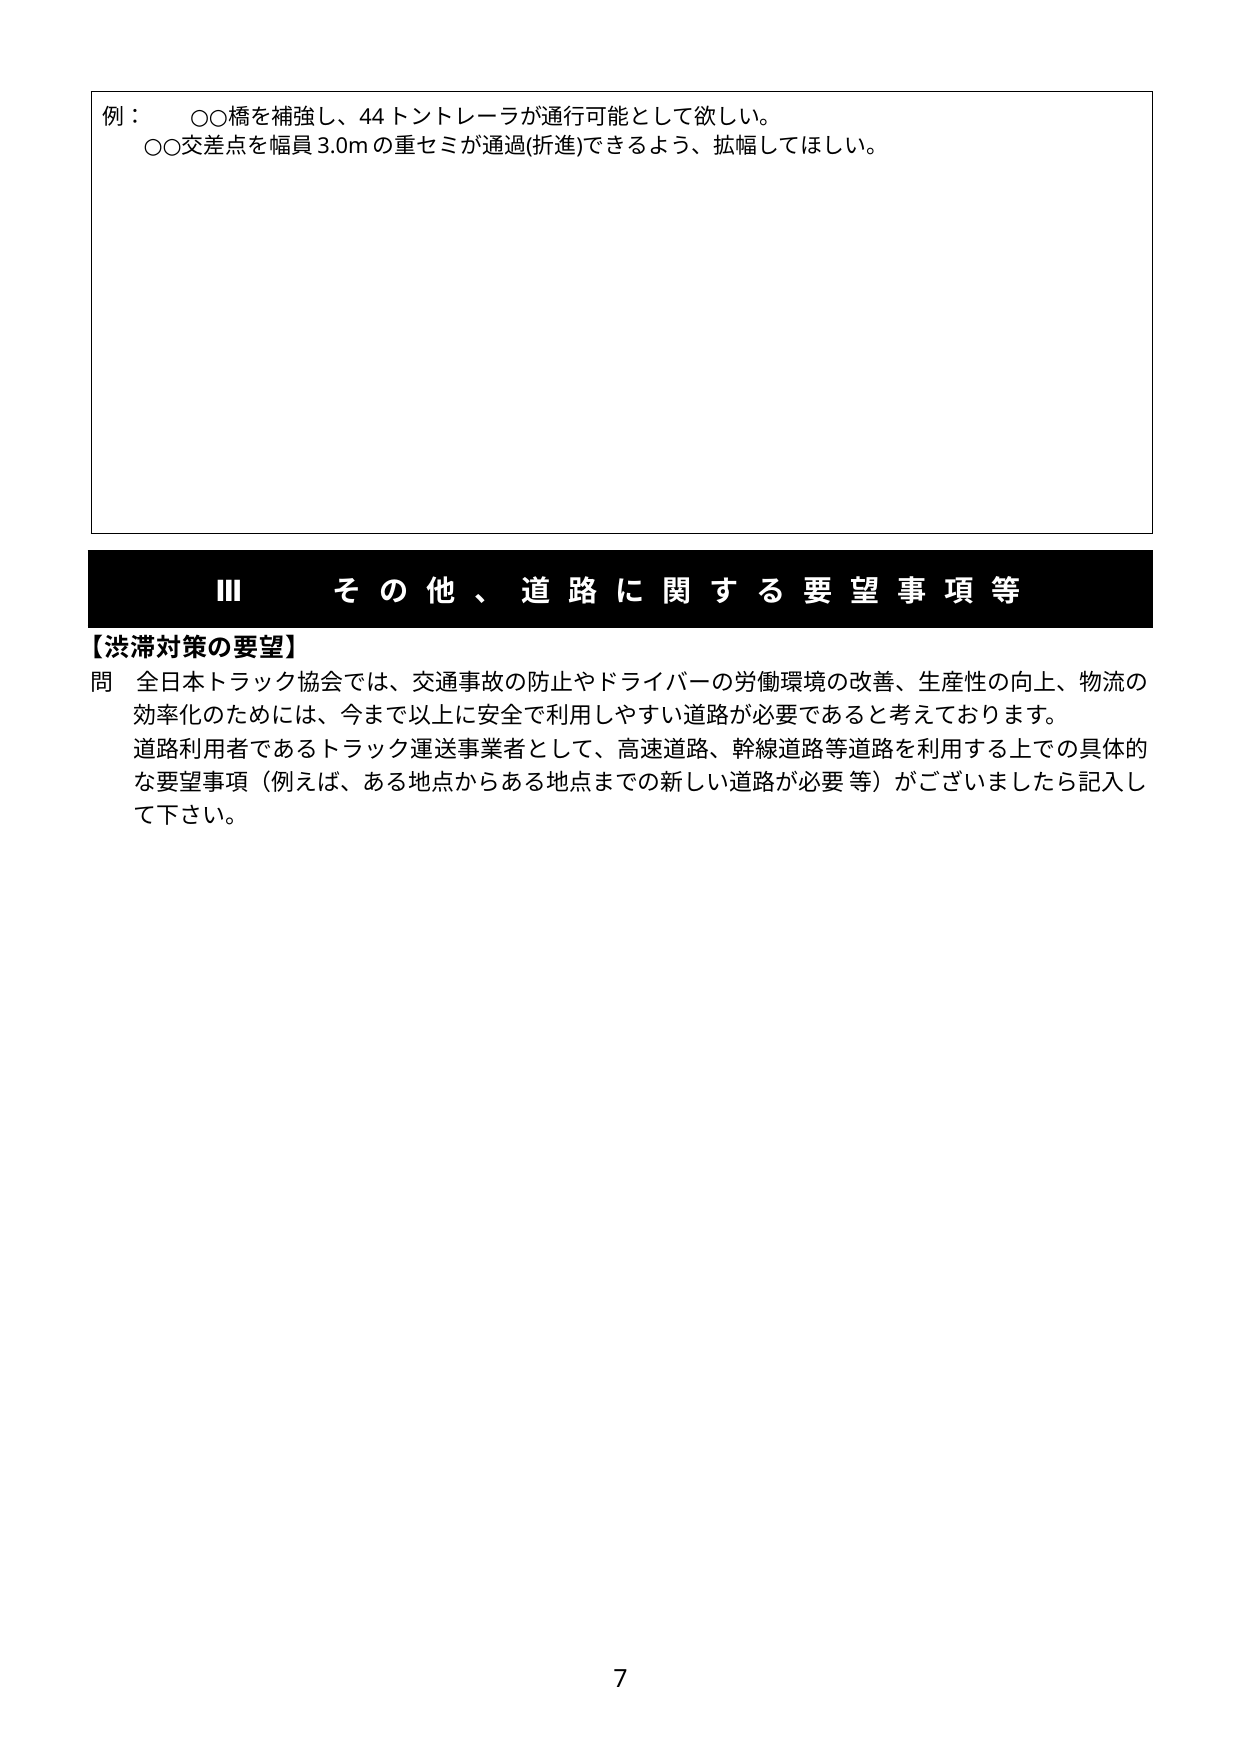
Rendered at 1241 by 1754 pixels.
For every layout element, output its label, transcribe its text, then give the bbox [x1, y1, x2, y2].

text 道路利用者であるトラック運送事業者として、高速道路、幹線道路等道路を利用する上での具体的な要望事項（例えば、ある地点からある地点までの新しい道路が必要 等）がございましたら記入して下さい。 [90, 731, 1150, 830]
text 【渋滞対策の要望】 [79, 628, 1150, 664]
text 問 全日本トラック協会では、交通事故の防止やドライバーの労働環境の改善、生産性の向上、物流の効率化のためには、今まで以上に安全で利用しやすい道路が必要であると考えております。 [90, 664, 1150, 731]
table_header 例： ○○橋を補強し、44トントレーラが通行可能として欲しい。 ○○交差点を幅員3.0mの重セミが通過(折進)できるよう、拡幅してほしい。 [92, 92, 1152, 533]
table_header Ⅲ その他、道路に関する要望事項等 [91, 554, 1150, 625]
